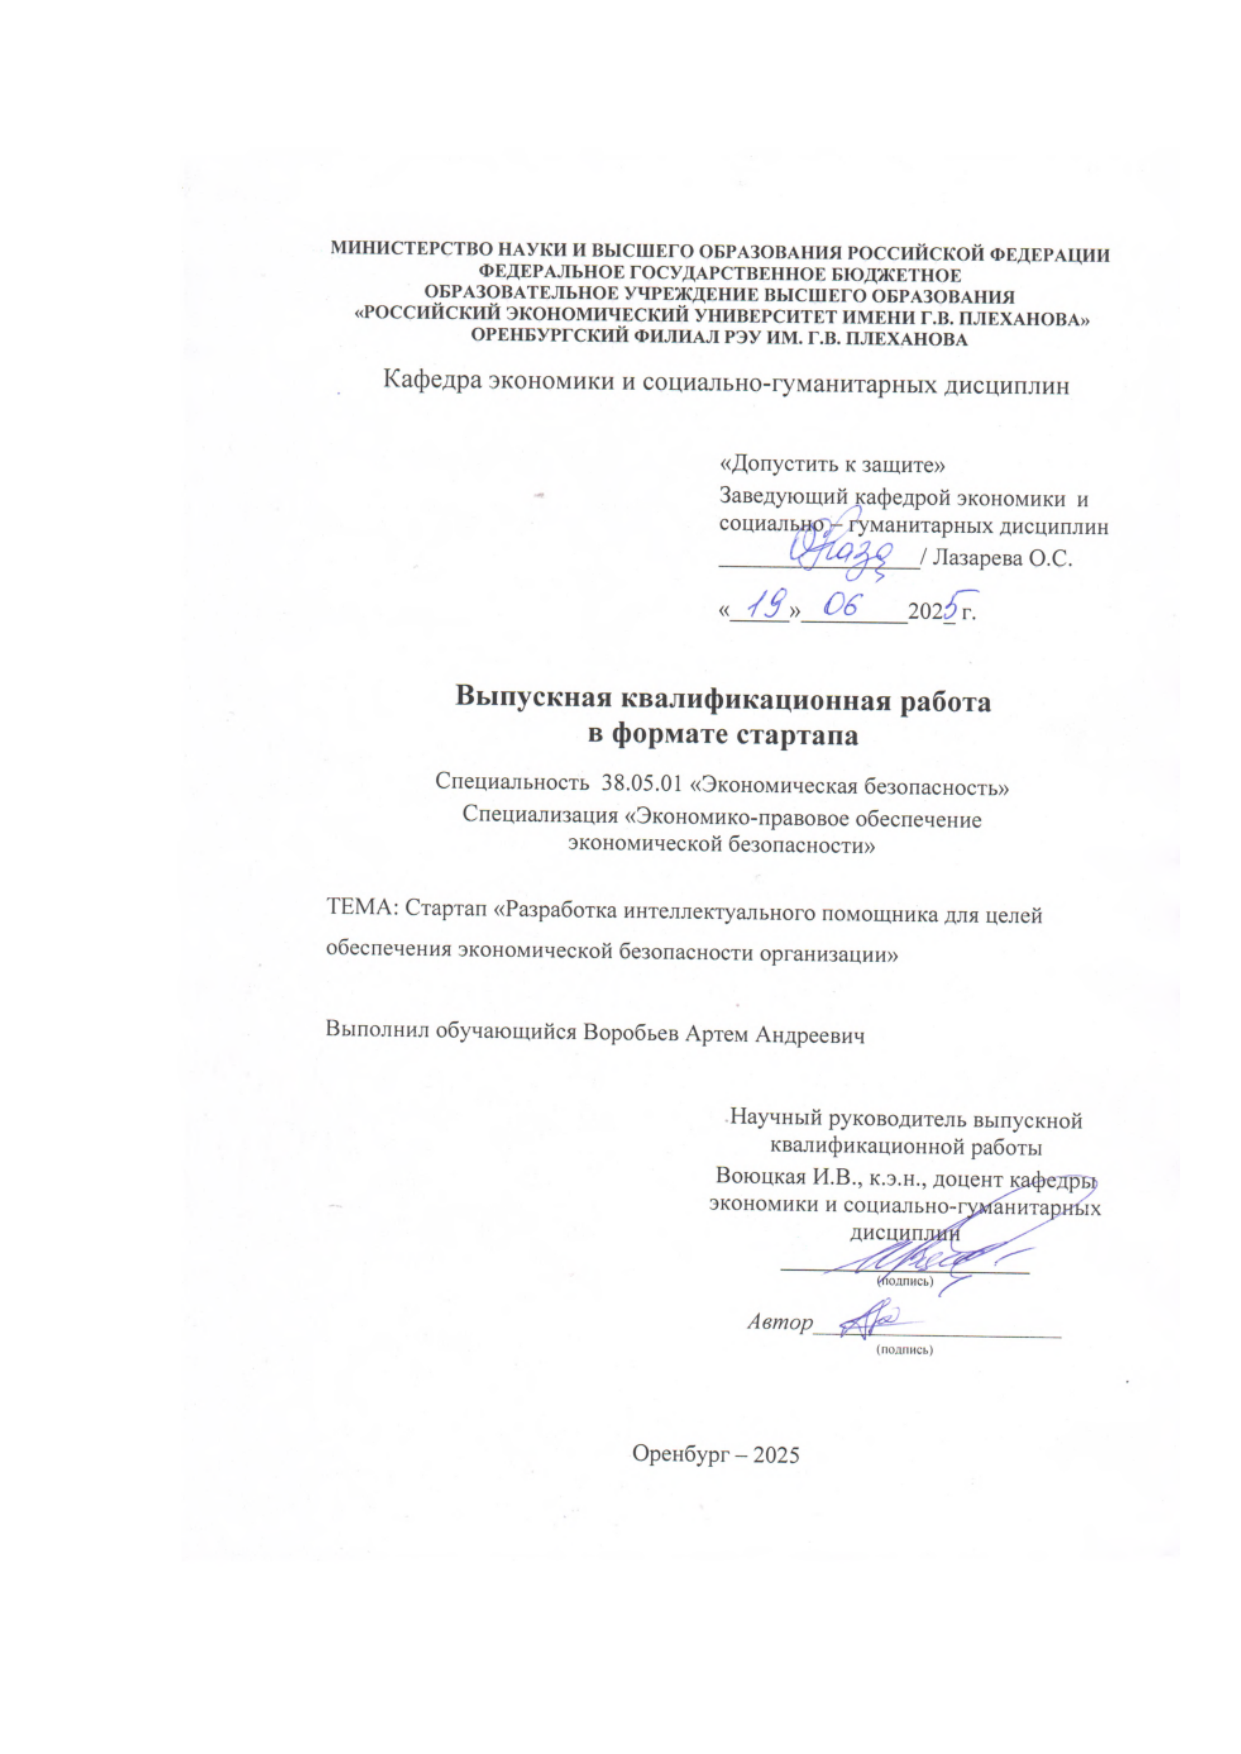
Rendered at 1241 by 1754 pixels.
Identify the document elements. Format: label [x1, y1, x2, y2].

picture [177, 147, 1181, 1567]
